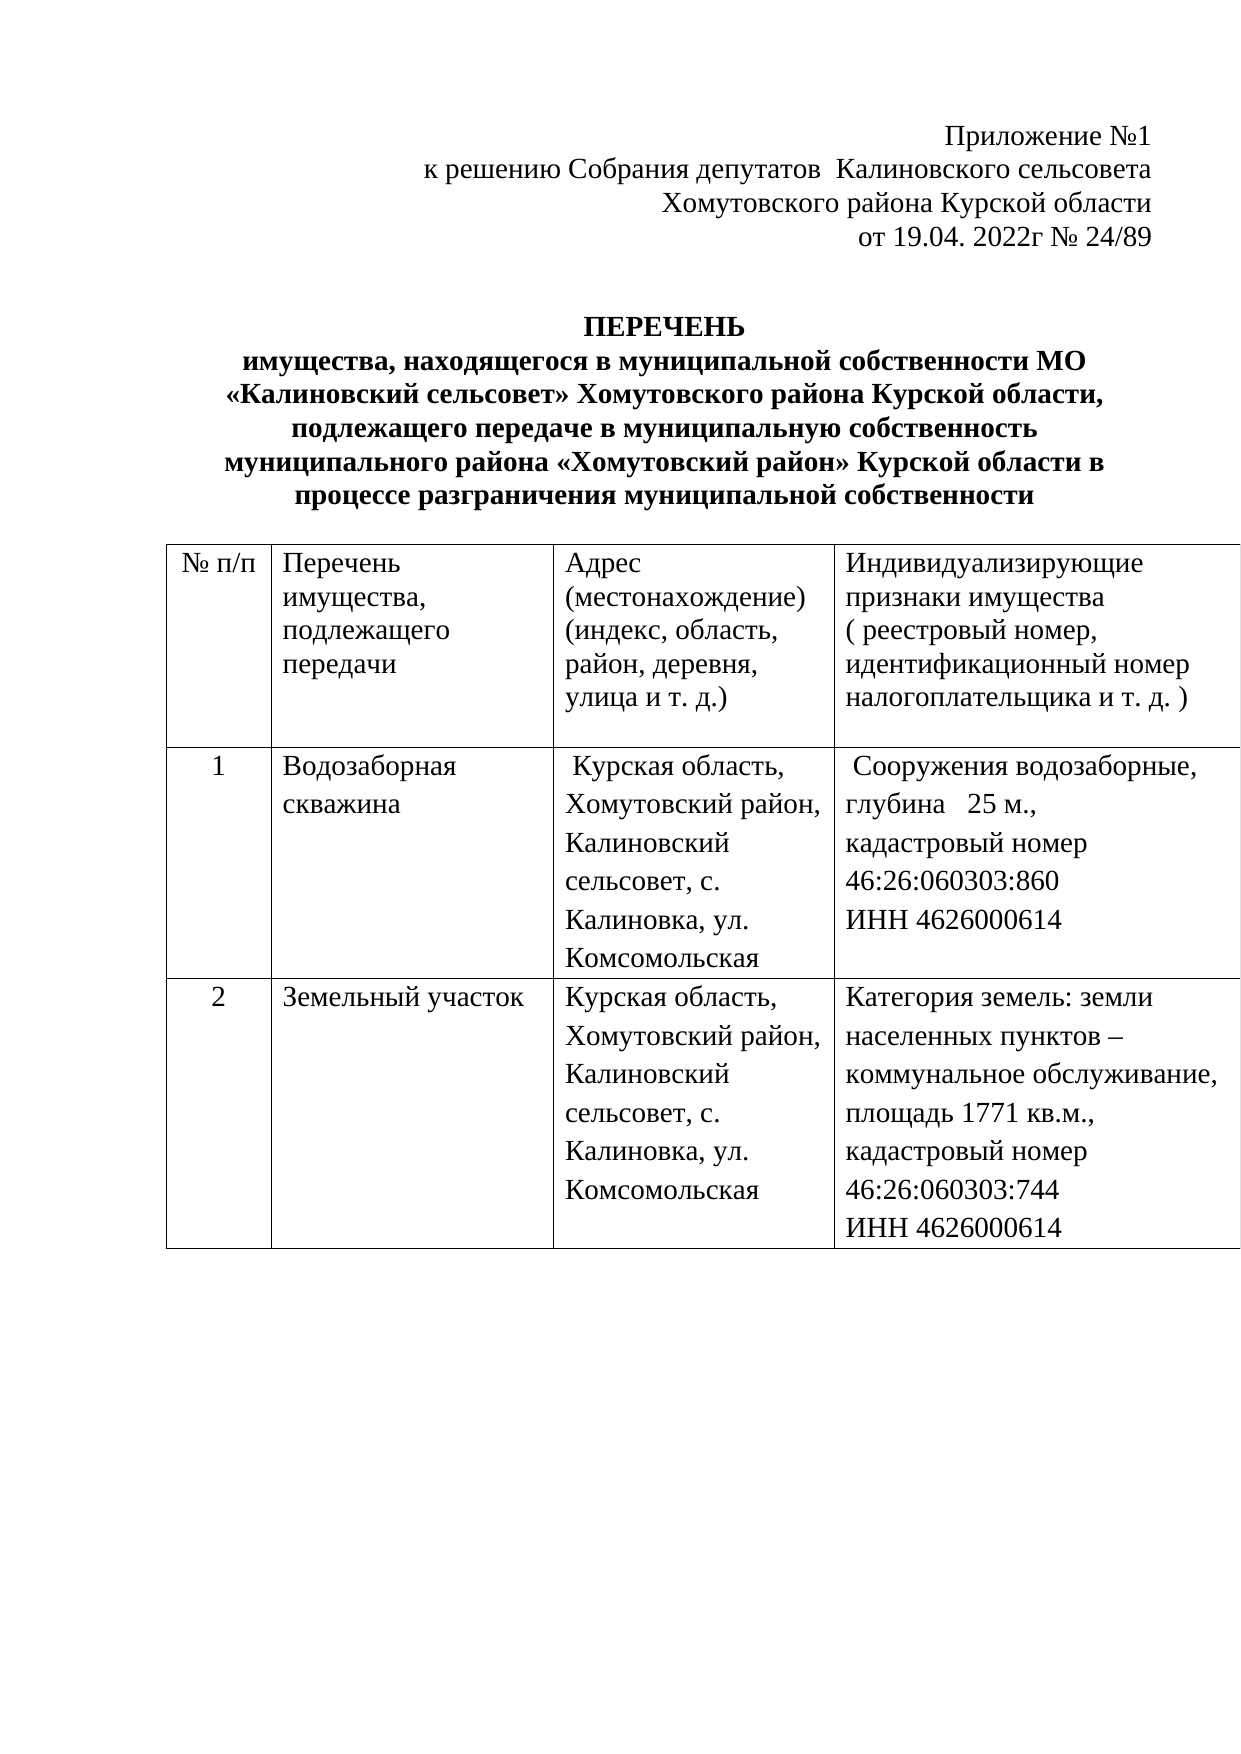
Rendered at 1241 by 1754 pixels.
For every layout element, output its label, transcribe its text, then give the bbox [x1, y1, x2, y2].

table_header Адрес (местонахождение) (индекс, область, район, деревня, улица и т. д.) [554, 545, 834, 747]
text Приложение №1 [177, 118, 1152, 152]
table_cell Сооружения водозаборные, глубина 25 м., кадастровый номер 46:26:060303:860 ИНН 4626000614 [835, 748, 1240, 978]
text от 19.04. 2022г № 24/89 [177, 219, 1152, 252]
table_cell 2 [167, 979, 271, 1248]
table_cell Категория земель: земли населенных пунктов – коммунальное обслуживание, площадь 1771 кв.м., кадастровый номер 46:26:060303:744 ИНН 4626000614 [835, 979, 1240, 1248]
table_cell 1 [167, 748, 271, 978]
table_cell Курская область, Хомутовский район, Калиновский сельсовет, с. Калиновка, ул. Комсомольская [554, 748, 834, 978]
text ПЕРЕЧЕНЬ [177, 309, 1152, 343]
text Хомутовского района Курской области [177, 185, 1152, 219]
table_header Перечень имущества, подлежащего передачи [272, 545, 553, 747]
text к решению Собрания депутатов Калиновского сельсовета [177, 152, 1152, 185]
table_header № п/п [167, 545, 271, 747]
table_header Индивидуализирующие признаки имущества ( реестровый номер, идентификационный номер налогоплательщика и т. д. ) [835, 545, 1240, 747]
table_cell Водозаборная скважина [272, 748, 553, 978]
table_cell Курская область, Хомутовский район, Калиновский сельсовет, с. Калиновка, ул. Комсомольская [554, 979, 834, 1248]
table_cell Земельный участок [272, 979, 553, 1248]
text имущества, находящегося в муниципальной собственности МО «Калиновский сельсовет» Хомутовского района Курской области, подлежащего передаче в муниципальную собственность муниципального района «Хомутовский район» Курской области в процессе разграничения муниципальной собственности [177, 343, 1152, 511]
